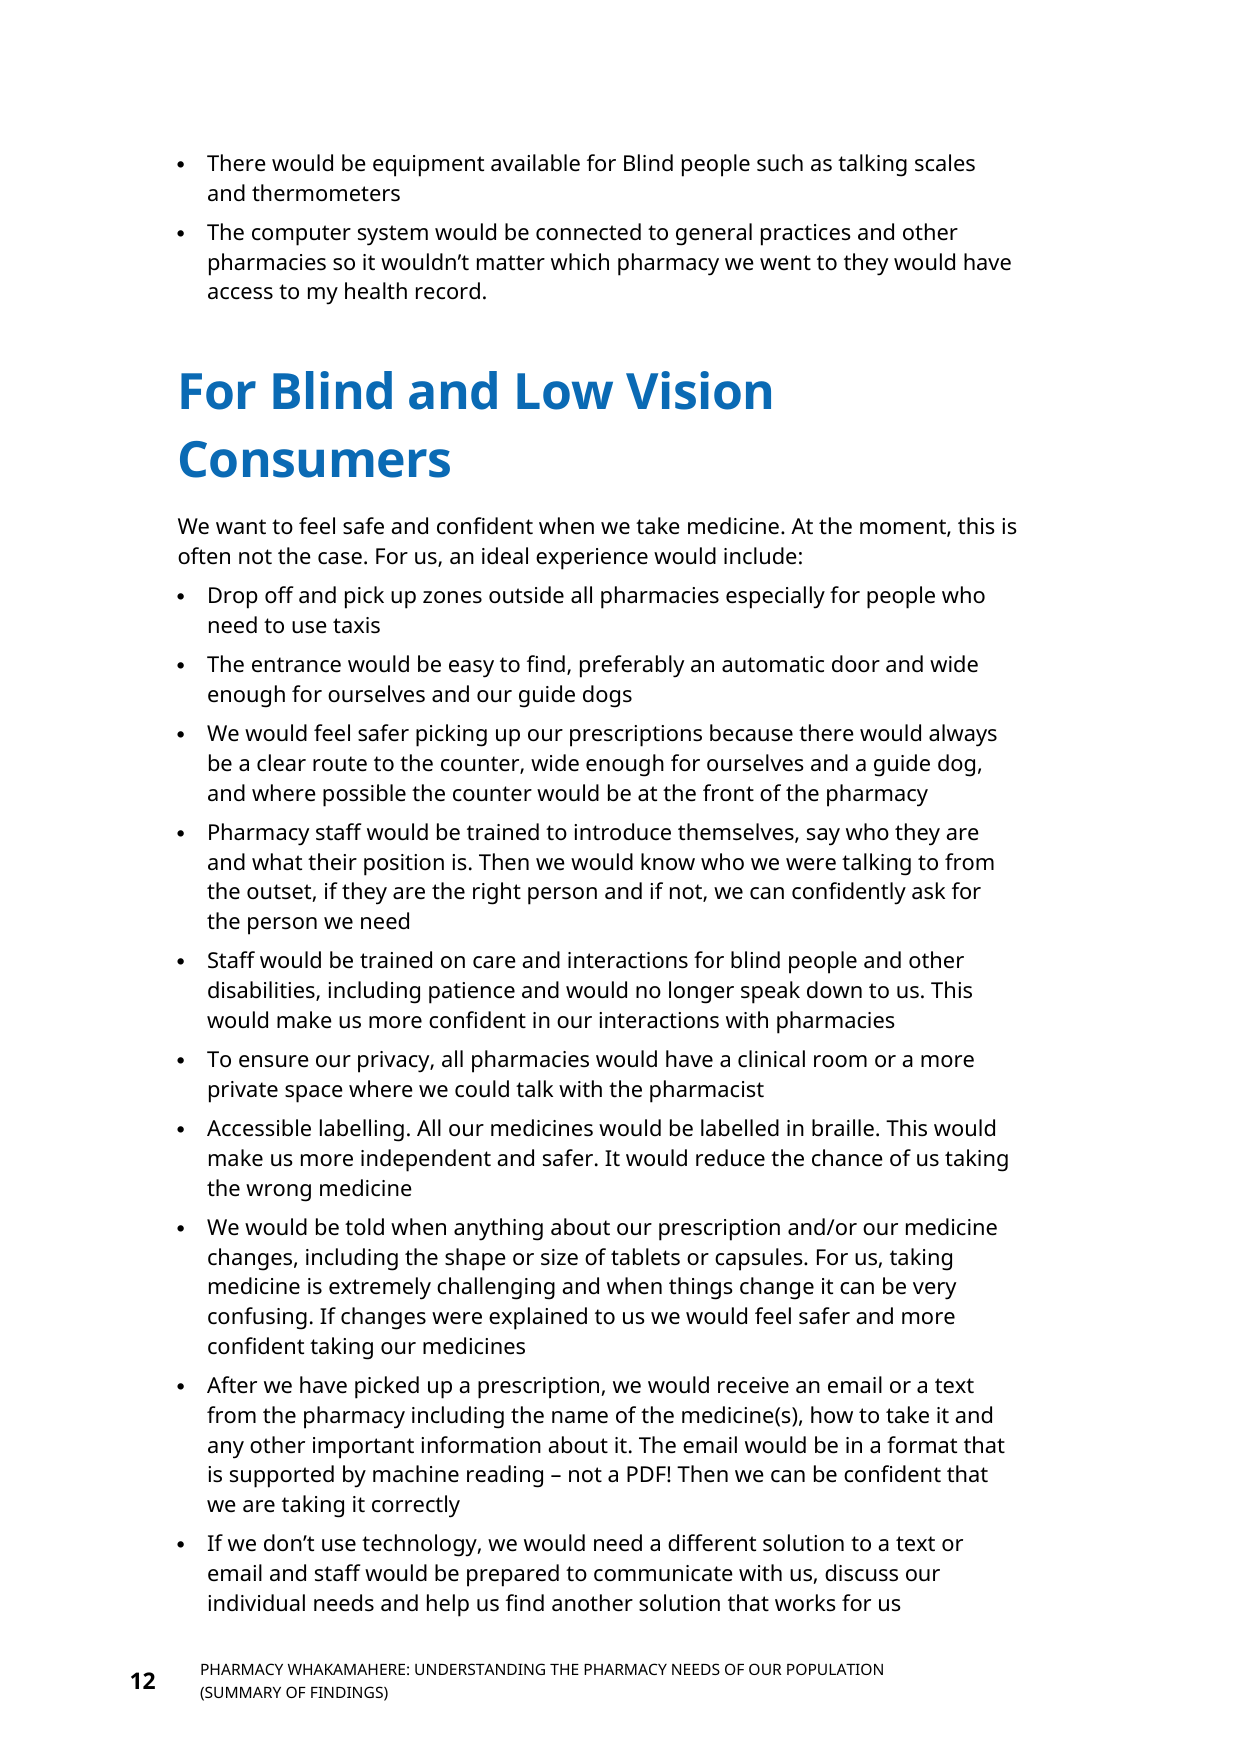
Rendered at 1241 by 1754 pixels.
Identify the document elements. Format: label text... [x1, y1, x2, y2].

text The entrance would be easy to find, preferably an automatic door and wide enough for ourselves and our guide dogs [177, 649, 1019, 708]
text If we don’t use technology, we would need a different solution to a text or email and staff would be prepared to communicate with us, discuss our individual needs and help us find another solution that works for us [177, 1528, 1019, 1618]
text We want to feel safe and confident when we take medicine. At the moment, this is often not the case. For us, an ideal experience would include: [177, 511, 1019, 571]
text There would be equipment available for Blind people such as talking scales and thermometers [177, 148, 1019, 207]
text The computer system would be connected to general practices and other pharmacies so it wouldn’t matter which pharmacy we went to they would have access to my health record. [177, 217, 1019, 306]
text After we have picked up a prescription, we would receive an email or a text from the pharmacy including the name of the medicine(s), how to take it and any other important information about it. The email would be in a format that is supported by machine reading – not a PDF! Then we can be confident that we are taking it correctly [177, 1370, 1019, 1519]
text We would feel safer picking up our prescriptions because there would always be a clear route to the counter, wide enough for ourselves and a guide dog, and where possible the counter would be at the front of the pharmacy [177, 718, 1019, 807]
text Accessible labelling. All our medicines would be labelled in braille. This would make us more independent and safer. It would reduce the chance of us taking the wrong medicine [177, 1113, 1019, 1202]
text We would be told when anything about our prescription and/or our medicine changes, including the shape or size of tablets or capsules. For us, taking medicine is extremely challenging and when things change it can be very confusing. If changes were explained to us we would feel safer and more confident taking our medicines [177, 1212, 1019, 1361]
text Pharmacy staff would be trained to introduce themselves, say who they are and what their position is. Then we would know who we were talking to from the outset, if they are the right person and if not, we can confidently ask for the person we need [177, 817, 1019, 936]
text To ensure our privacy, all pharmacies would have a clinical room or a more private space where we could talk with the pharmacist [177, 1044, 1019, 1103]
subtitle For Blind and Low Vision Consumers [177, 356, 1019, 492]
text Drop off and pick up zones outside all pharmacies especially for people who need to use taxis [177, 580, 1019, 639]
text Staff would be trained on care and interactions for blind people and other disabilities, including patience and would no longer speak down to us. This would make us more confident in our interactions with pharmacies [177, 945, 1019, 1034]
